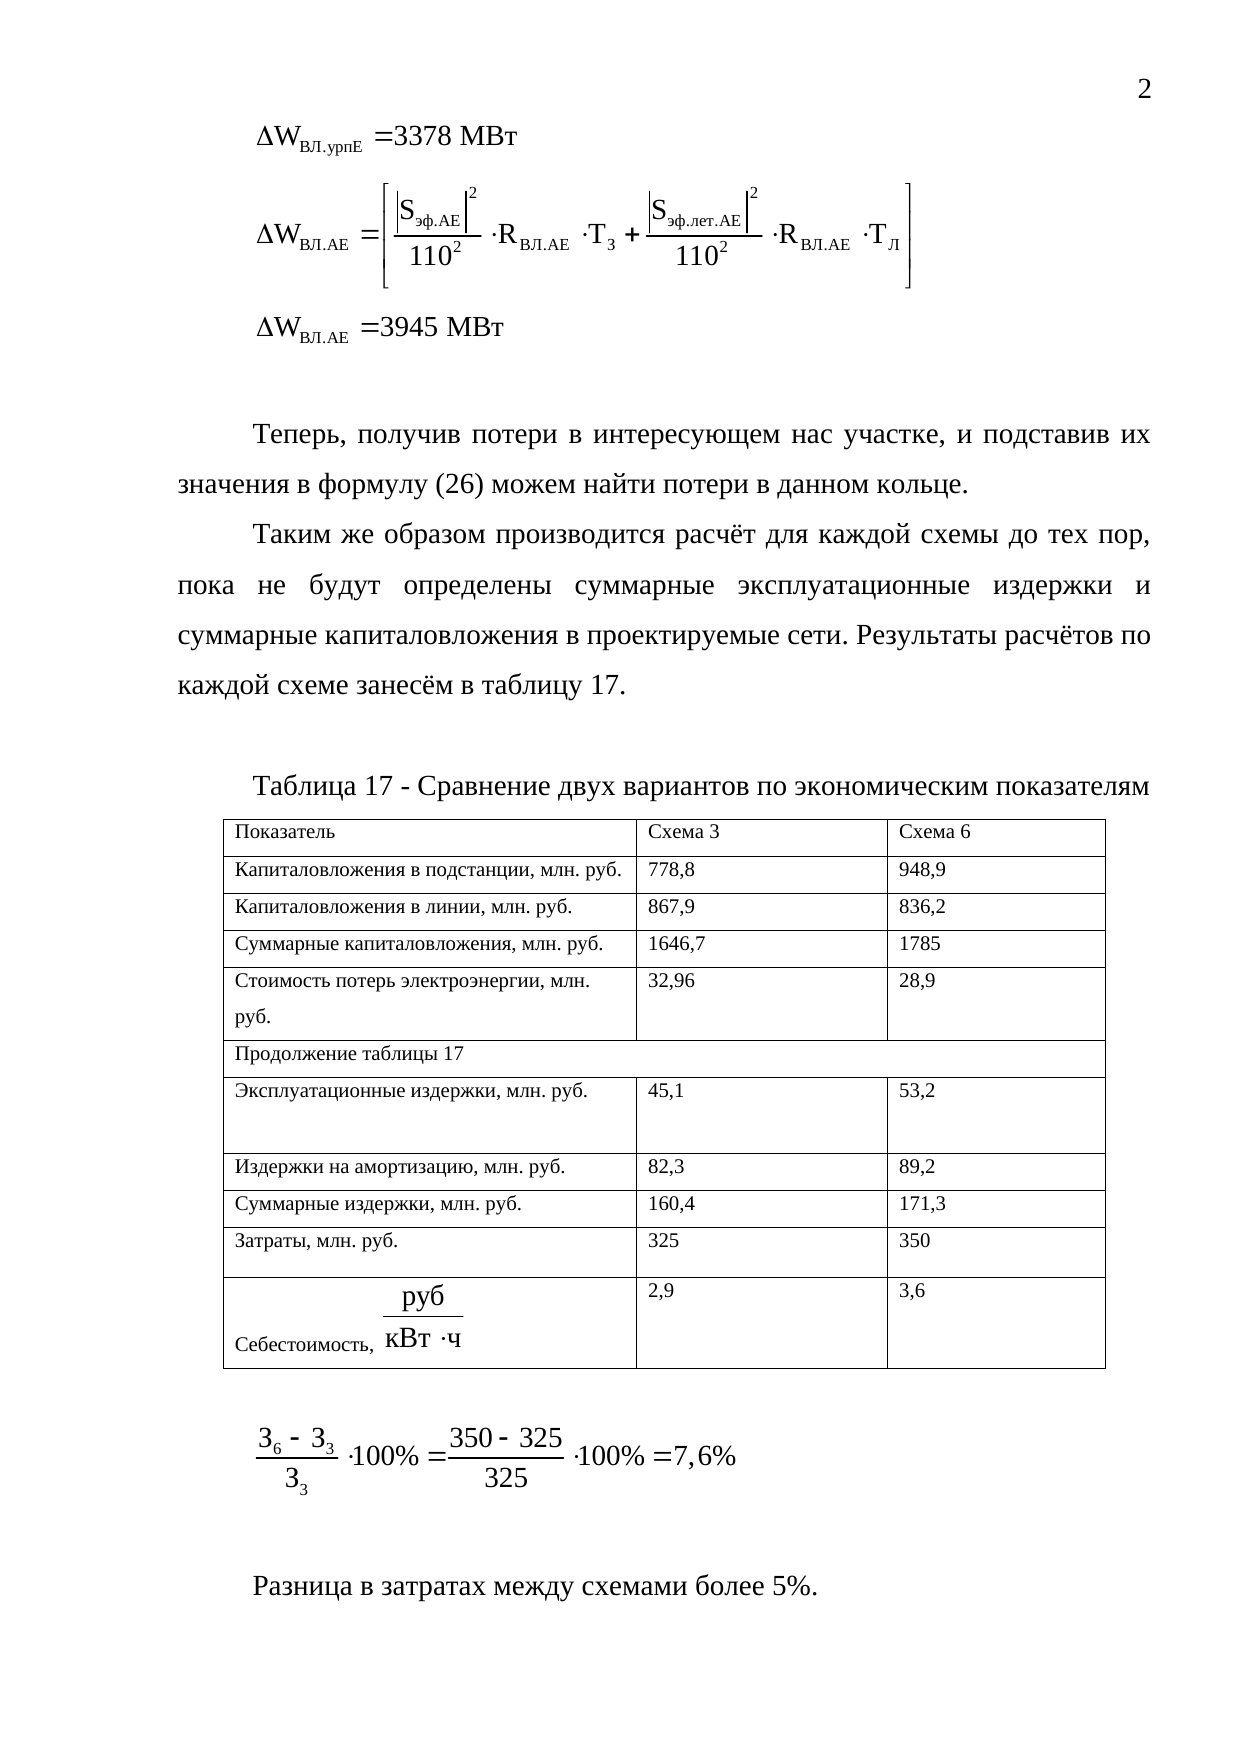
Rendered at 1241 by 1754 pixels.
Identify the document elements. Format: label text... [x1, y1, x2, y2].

table_cell Затраты, млн. руб. [224, 1228, 636, 1277]
table_cell 350 [888, 1228, 1105, 1277]
table_header Схема 6 [888, 820, 1105, 856]
table_cell 45,1 [637, 1078, 887, 1153]
table_cell Суммарные издержки, млн. руб. [224, 1191, 636, 1227]
table_cell Капиталовложения в линии, млн. руб. [224, 894, 636, 930]
table_cell 836,2 [888, 894, 1105, 930]
text Таким же образом производится расчёт для каждой схемы до тех пор, пока не будут определены суммарные эксплуатационные издержки и суммарные капиталовложения в проектируемые сети. Результаты расчётов по каждой схеме занесём в таблицу 17. [177, 517, 1152, 701]
table_header Схема 3 [637, 820, 887, 856]
table_cell 778,8 [637, 857, 887, 893]
table_cell 325 [637, 1228, 887, 1277]
table_cell 82,3 [637, 1154, 887, 1190]
table_cell 1785 [888, 931, 1105, 967]
table_cell 171,3 [888, 1191, 1105, 1227]
table_cell Стоимость потерь электроэнергии, млн. руб. [224, 968, 636, 1040]
table_cell Себестоимость, [224, 1278, 636, 1368]
table_cell 867,9 [637, 894, 887, 930]
table_cell Издержки на амортизацию, млн. руб. [224, 1154, 636, 1190]
text Таблица 17 - Сравнение двух вариантов по экономическим показателям [177, 768, 1152, 802]
table_cell 948,9 [888, 857, 1105, 893]
table_cell Суммарные капиталовложения, млн. руб. [224, 931, 636, 967]
table_cell 53,2 [888, 1078, 1105, 1153]
table_cell 1646,7 [637, 931, 887, 967]
table_cell Капиталовложения в подстанции, млн. руб. [224, 857, 636, 893]
table_cell Продолжение таблицы 17 [224, 1041, 1105, 1077]
table_cell 160,4 [637, 1191, 887, 1227]
text Разница в затратах между схемами более 5%. [177, 1568, 1152, 1601]
text Теперь, получив потери в интересующем нас участке, и подставив их значения в формулу (26) можем найти потери в данном кольце. [177, 416, 1152, 500]
table_cell 2,9 [637, 1278, 887, 1368]
table_cell 89,2 [888, 1154, 1105, 1190]
table_cell 28,9 [888, 968, 1105, 1040]
table_header Показатель [224, 820, 636, 856]
table_cell 32,96 [637, 968, 887, 1040]
table_cell Эксплуатационные издержки, млн. руб. [224, 1078, 636, 1153]
table_cell 3,6 [888, 1278, 1105, 1368]
